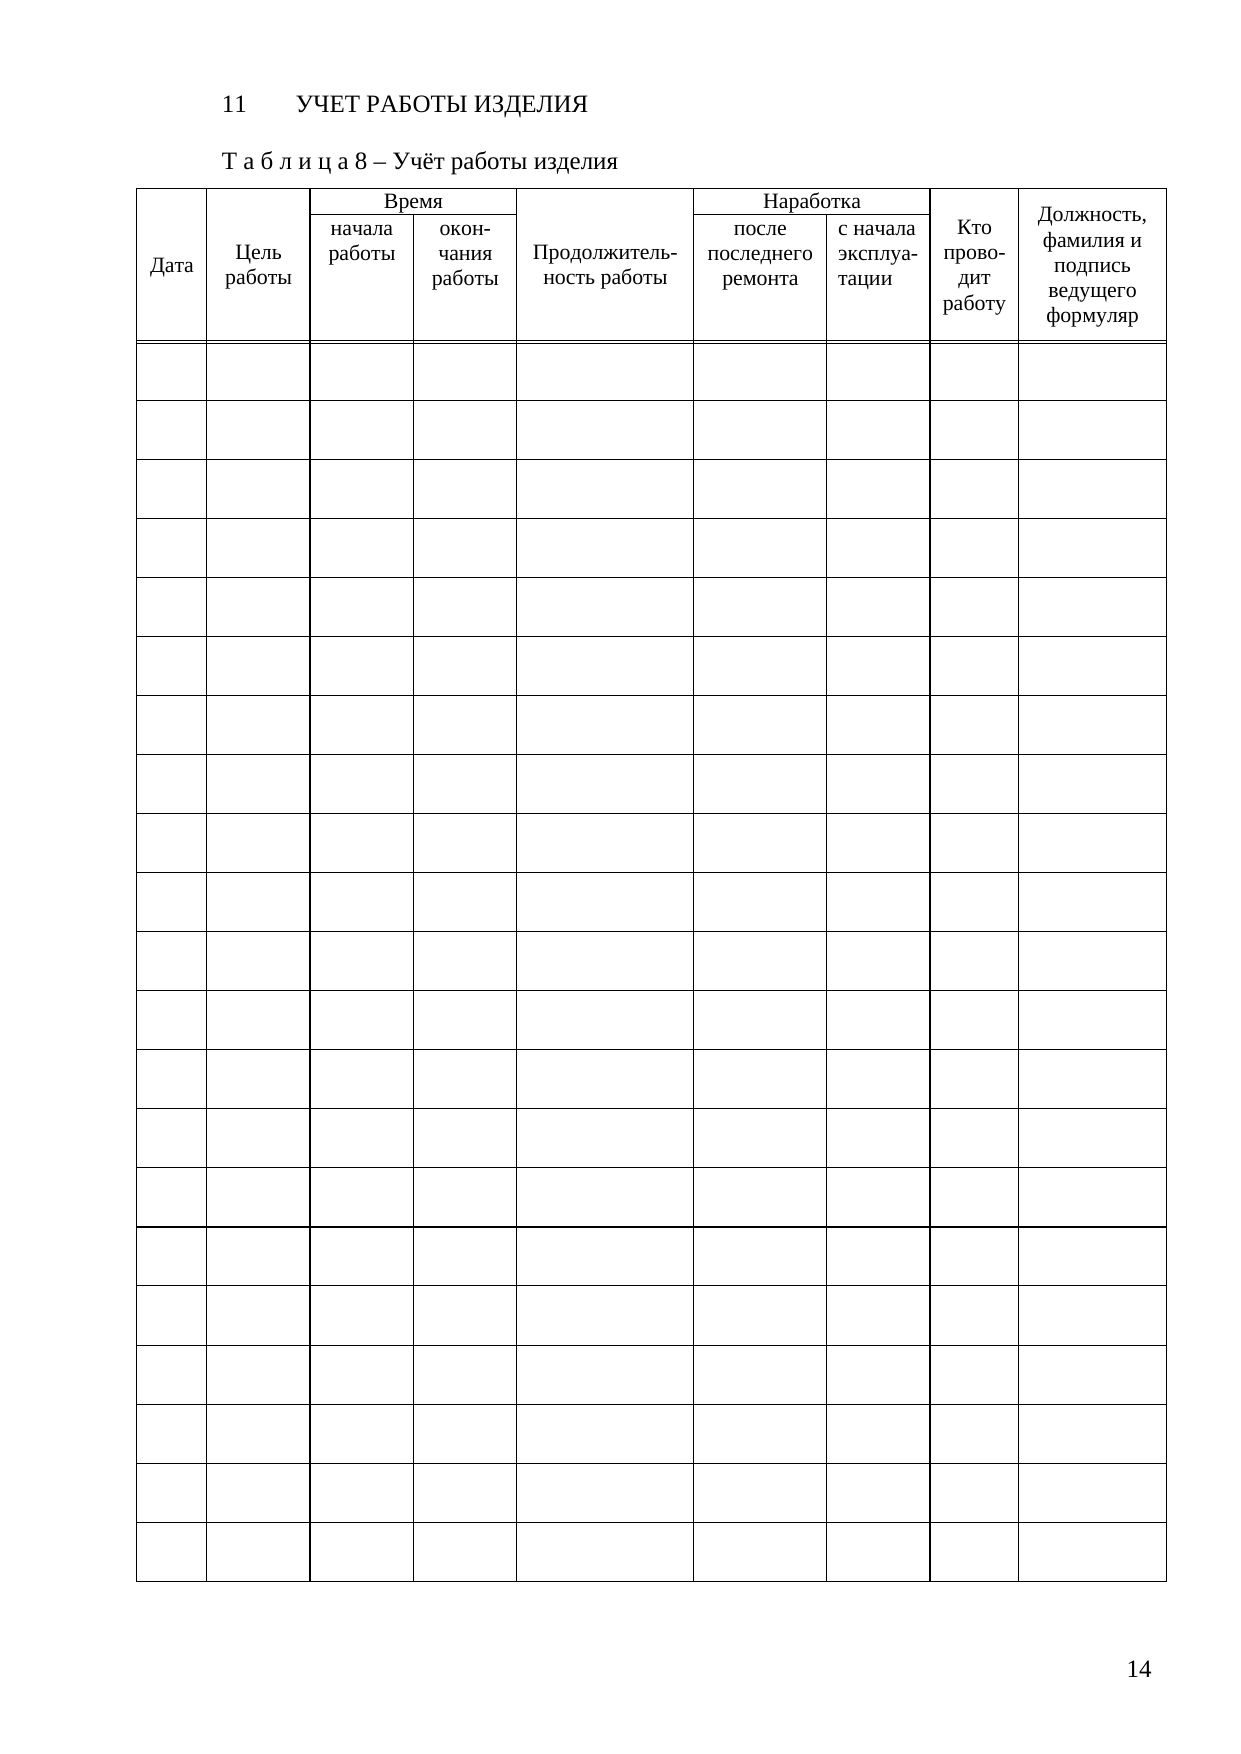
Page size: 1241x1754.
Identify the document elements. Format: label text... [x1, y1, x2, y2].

table_cell [137, 932, 206, 990]
table_cell [694, 460, 826, 518]
table_cell [207, 401, 309, 458]
table_cell [517, 873, 693, 931]
table_cell [827, 1168, 929, 1226]
table_cell [311, 519, 413, 577]
table_cell [137, 991, 206, 1049]
table_cell [207, 1050, 309, 1108]
table_cell [207, 1168, 309, 1226]
table_cell [137, 1346, 206, 1403]
table_cell [311, 1168, 413, 1226]
table_cell [414, 755, 516, 813]
table_cell [311, 1405, 413, 1463]
table_cell [1019, 401, 1166, 458]
table_cell [1019, 1168, 1166, 1226]
table_cell [1019, 1346, 1166, 1403]
table_cell [1019, 1523, 1166, 1581]
table_cell [1019, 1464, 1166, 1522]
table_cell [694, 873, 826, 931]
table_cell [1019, 1228, 1166, 1285]
table_cell [137, 1050, 206, 1108]
table_cell [414, 873, 516, 931]
table_cell [517, 755, 693, 813]
table_cell [1019, 578, 1166, 636]
table_cell [931, 1523, 1018, 1581]
table_cell [827, 637, 929, 695]
table_cell [137, 519, 206, 577]
table_cell [1019, 755, 1166, 813]
table_cell [694, 1523, 826, 1581]
table_cell [207, 578, 309, 636]
table_cell после последнего ремонта [694, 215, 826, 340]
table_cell [137, 1228, 206, 1285]
table_cell [517, 1228, 693, 1285]
table_cell [827, 1346, 929, 1403]
table_cell [931, 1109, 1018, 1167]
table_cell [517, 1109, 693, 1167]
table_cell [694, 932, 826, 990]
table_cell [517, 991, 693, 1049]
table_cell [827, 1464, 929, 1522]
table_cell [931, 401, 1018, 458]
table_cell [931, 578, 1018, 636]
table_cell [694, 991, 826, 1049]
table_cell [827, 344, 929, 399]
table_cell [137, 755, 206, 813]
table_cell [1019, 991, 1166, 1049]
table_cell [137, 460, 206, 518]
table_cell [931, 344, 1018, 399]
table_cell [517, 519, 693, 577]
table_cell [207, 1346, 309, 1403]
table_cell [694, 401, 826, 458]
table_cell [694, 578, 826, 636]
table_cell [137, 814, 206, 872]
table_cell [1019, 637, 1166, 695]
table_cell [311, 344, 413, 399]
table_cell [517, 1523, 693, 1581]
table_cell [694, 344, 826, 399]
table_cell [414, 1286, 516, 1344]
table_cell [137, 1523, 206, 1581]
table_cell [414, 401, 516, 458]
table_cell [414, 1346, 516, 1403]
table_header Кто прово-дит работу [931, 189, 1018, 340]
table_cell [517, 401, 693, 458]
table_header Должность, фамилия и подпись ведущего формуляр [1019, 189, 1166, 340]
table_cell [311, 578, 413, 636]
table_cell [694, 1109, 826, 1167]
table_cell [137, 1286, 206, 1344]
table_header Продолжитель-ность работы [517, 189, 693, 340]
table_cell [414, 1523, 516, 1581]
table_cell [137, 344, 206, 399]
table_cell [207, 1464, 309, 1522]
table_cell [414, 696, 516, 754]
table_header Дата [137, 189, 206, 340]
table_cell [207, 519, 309, 577]
table_cell [1019, 1405, 1166, 1463]
table_cell [207, 1109, 309, 1167]
table_cell [311, 1286, 413, 1344]
table_cell [827, 1523, 929, 1581]
table_cell начала работы [311, 215, 413, 340]
table_cell [517, 1346, 693, 1403]
table_cell [137, 1405, 206, 1463]
table_header Цель работы [207, 189, 309, 340]
table_cell [517, 1050, 693, 1108]
table_cell [694, 1286, 826, 1344]
table_cell [137, 401, 206, 458]
table_cell [694, 1405, 826, 1463]
table_cell [827, 932, 929, 990]
table_cell [931, 460, 1018, 518]
table_cell [694, 1050, 826, 1108]
table_cell [137, 1168, 206, 1226]
table_header Время [311, 189, 516, 214]
table_cell [137, 1464, 206, 1522]
table_cell [414, 578, 516, 636]
table_cell [931, 1050, 1018, 1108]
table_cell [517, 1286, 693, 1344]
table_cell [414, 1228, 516, 1285]
table_cell [207, 755, 309, 813]
table_cell [414, 1109, 516, 1167]
table_cell [311, 1464, 413, 1522]
table_cell [931, 1228, 1018, 1285]
table_cell [827, 519, 929, 577]
table_cell [207, 932, 309, 990]
table_cell [827, 578, 929, 636]
table_cell [414, 1050, 516, 1108]
table_cell [311, 696, 413, 754]
table_cell [311, 991, 413, 1049]
table_cell [207, 873, 309, 931]
table_cell [931, 873, 1018, 931]
table_cell [1019, 696, 1166, 754]
table_cell [1019, 1286, 1166, 1344]
table_cell [207, 991, 309, 1049]
table_cell [931, 1346, 1018, 1403]
table_cell окон-чания работы [414, 215, 516, 340]
table_cell [414, 932, 516, 990]
table_cell [827, 755, 929, 813]
table_cell [827, 873, 929, 931]
table_cell [931, 637, 1018, 695]
table_cell [827, 1050, 929, 1108]
table_cell [1019, 814, 1166, 872]
table_cell [311, 873, 413, 931]
table_cell [1019, 873, 1166, 931]
table_cell [137, 696, 206, 754]
table_cell [414, 991, 516, 1049]
table_cell [137, 873, 206, 931]
table_cell [517, 460, 693, 518]
table_cell [694, 1168, 826, 1226]
table_cell [207, 344, 309, 399]
table_cell [694, 519, 826, 577]
table_cell [827, 814, 929, 872]
table_cell [694, 1346, 826, 1403]
table_cell [517, 814, 693, 872]
table_cell [1019, 1050, 1166, 1108]
table_cell [931, 519, 1018, 577]
table_cell [207, 1523, 309, 1581]
text Т а б л и ц а 8 – Учёт работы изделия [148, 146, 1152, 175]
table_cell [517, 1464, 693, 1522]
table_cell [414, 1405, 516, 1463]
table_cell [311, 460, 413, 518]
table_cell [517, 344, 693, 399]
table_cell [931, 1464, 1018, 1522]
table_cell [694, 1464, 826, 1522]
table_cell [931, 932, 1018, 990]
table_cell [207, 1286, 309, 1344]
table_cell [1019, 932, 1166, 990]
table_cell [517, 932, 693, 990]
table_cell [414, 460, 516, 518]
table_cell [207, 1405, 309, 1463]
table_cell [311, 1228, 413, 1285]
table_cell [827, 696, 929, 754]
table_cell [311, 755, 413, 813]
table_cell [311, 1050, 413, 1108]
table_cell [311, 637, 413, 695]
table_header Наработка [694, 189, 929, 214]
table_cell [414, 814, 516, 872]
table_cell [931, 991, 1018, 1049]
table_cell [311, 814, 413, 872]
table_cell [931, 814, 1018, 872]
table_cell [694, 755, 826, 813]
table_cell [311, 401, 413, 458]
table_cell [694, 814, 826, 872]
table_cell [827, 1109, 929, 1167]
table_cell [694, 696, 826, 754]
table_cell [517, 1168, 693, 1226]
table_cell [931, 696, 1018, 754]
table_cell [931, 1405, 1018, 1463]
table_cell [137, 637, 206, 695]
table_cell [1019, 344, 1166, 399]
table_cell [827, 1286, 929, 1344]
table_cell [694, 1228, 826, 1285]
table_cell [931, 1168, 1018, 1226]
table_cell [827, 460, 929, 518]
subtitle УЧЕТ РАБОТЫ ИЗДЕЛИЯ [148, 89, 1152, 117]
table_cell [207, 1228, 309, 1285]
table_cell [414, 344, 516, 399]
table_cell [207, 696, 309, 754]
table_cell [517, 637, 693, 695]
table_cell [931, 1286, 1018, 1344]
table_cell [827, 401, 929, 458]
table_cell [311, 1109, 413, 1167]
table_cell [414, 519, 516, 577]
table_cell [207, 460, 309, 518]
table_cell [207, 637, 309, 695]
table_cell [827, 1228, 929, 1285]
table_cell [931, 755, 1018, 813]
table_cell [311, 932, 413, 990]
table_cell [694, 637, 826, 695]
table_cell [1019, 460, 1166, 518]
table_cell [137, 578, 206, 636]
table_cell [414, 1168, 516, 1226]
table_cell [827, 1405, 929, 1463]
table_cell [137, 1109, 206, 1167]
table_cell [827, 991, 929, 1049]
table_cell [517, 696, 693, 754]
table_cell [207, 814, 309, 872]
table_cell [517, 1405, 693, 1463]
table_cell [517, 578, 693, 636]
table_cell с начала эксплуа-тации [827, 215, 929, 340]
table_cell [414, 637, 516, 695]
table_cell [311, 1346, 413, 1403]
table_cell [414, 1464, 516, 1522]
table_cell [1019, 519, 1166, 577]
table_cell [311, 1523, 413, 1581]
table_cell [1019, 1109, 1166, 1167]
